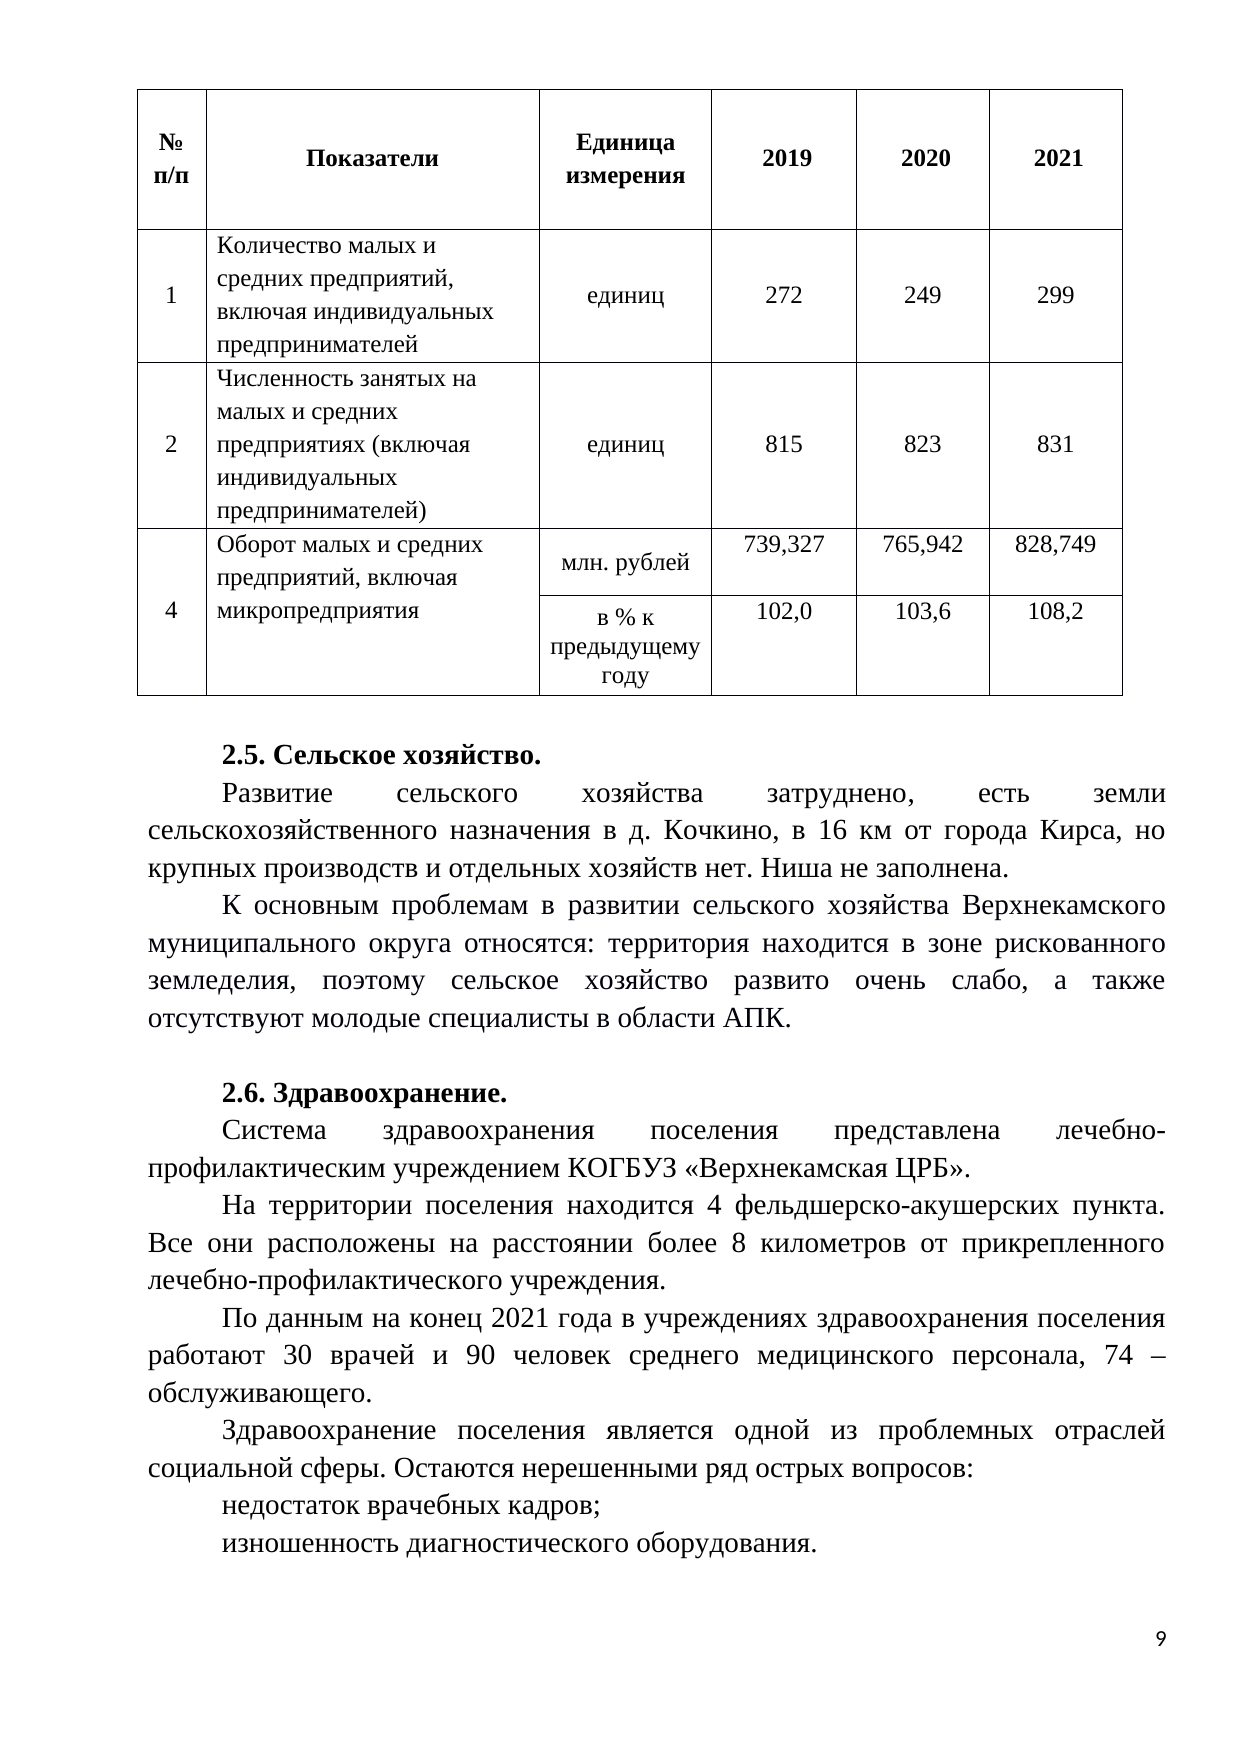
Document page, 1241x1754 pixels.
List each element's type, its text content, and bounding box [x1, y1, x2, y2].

table_cell млн. рублей [540, 529, 711, 595]
table_cell Оборот малых и средних предприятий, включая микропредприятия [207, 529, 539, 695]
table_cell Численность занятых на малых и средних предприятиях (включая индивидуальных предпринимателей) [207, 363, 539, 528]
text 2.6. Здравоохранение. [148, 1072, 1166, 1109]
text Здравоохранение поселения является одной из проблемных отраслей социальной сферы. Остаются нерешенными ряд острых вопросов: [148, 1409, 1166, 1484]
table_cell 815 [712, 363, 856, 528]
table_cell 1 [138, 230, 206, 362]
table_header 2020 [857, 90, 989, 229]
text 2.5. Сельское хозяйство. [148, 734, 1166, 772]
table_cell 765,942 [857, 529, 989, 595]
table_cell в % к предыдущему году [540, 596, 711, 695]
text изношенность диагностического оборудования. [148, 1522, 1166, 1559]
table_cell 828,749 [990, 529, 1122, 595]
table_cell 249 [857, 230, 989, 362]
table_cell 103,6 [857, 596, 989, 695]
table_cell 823 [857, 363, 989, 528]
table_cell 2 [138, 363, 206, 528]
table_cell 108,2 [990, 596, 1122, 695]
table_header Показатели [207, 90, 539, 229]
text недостаток врачебных кадров; [148, 1484, 1166, 1522]
table_cell Количество малых и средних предприятий, включая индивидуальных предпринимателей [207, 230, 539, 362]
table_cell 102,0 [712, 596, 856, 695]
table_cell 739,327 [712, 529, 856, 595]
table_header № п/п [138, 90, 206, 229]
text На территории поселения находится 4 фельдшерско-акушерских пункта. Все они расположены на расстоянии более 8 километров от прикрепленного лечебно-профилактического учреждения. [148, 1184, 1166, 1297]
table_header 2021 [990, 90, 1122, 229]
text Система здравоохранения поселения представлена лечебно-профилактическим учреждением КОГБУЗ «Верхнекамская ЦРБ». [148, 1109, 1166, 1184]
text Развитие сельского хозяйства затруднено, есть земли сельскохозяйственного назначения в д. Кочкино, в 16 км от города Кирса, но крупных производств и отдельных хозяйств нет. Ниша не заполнена. [148, 772, 1166, 884]
table_cell 831 [990, 363, 1122, 528]
table_cell 272 [712, 230, 856, 362]
table_cell 299 [990, 230, 1122, 362]
text По данным на конец 2021 года в учреждениях здравоохранения поселения работают 30 врачей и 90 человек среднего медицинского персонала, 74 – обслуживающего. [148, 1297, 1166, 1409]
table_cell единиц [540, 230, 711, 362]
table_header 2019 [712, 90, 856, 229]
text К основным проблемам в развитии сельского хозяйства Верхнекамского муниципального округа относятся: территория находится в зоне рискованного земледелия, поэтому сельское хозяйство развито очень слабо, а также отсутствуют молодые специалисты в области АПК. [148, 996, 1166, 1034]
text К основным проблемам в развитии сельского хозяйства Верхнекамского муниципального округа относятся: территория находится в зоне рискованного земледелия, поэтому сельское хозяйство развито очень слабо, а также отсутствуют молодые специалисты в области АПК. [148, 884, 1166, 925]
table_cell единиц [540, 363, 711, 528]
table_cell 4 [138, 529, 206, 695]
table_header Единица измерения [540, 90, 711, 229]
